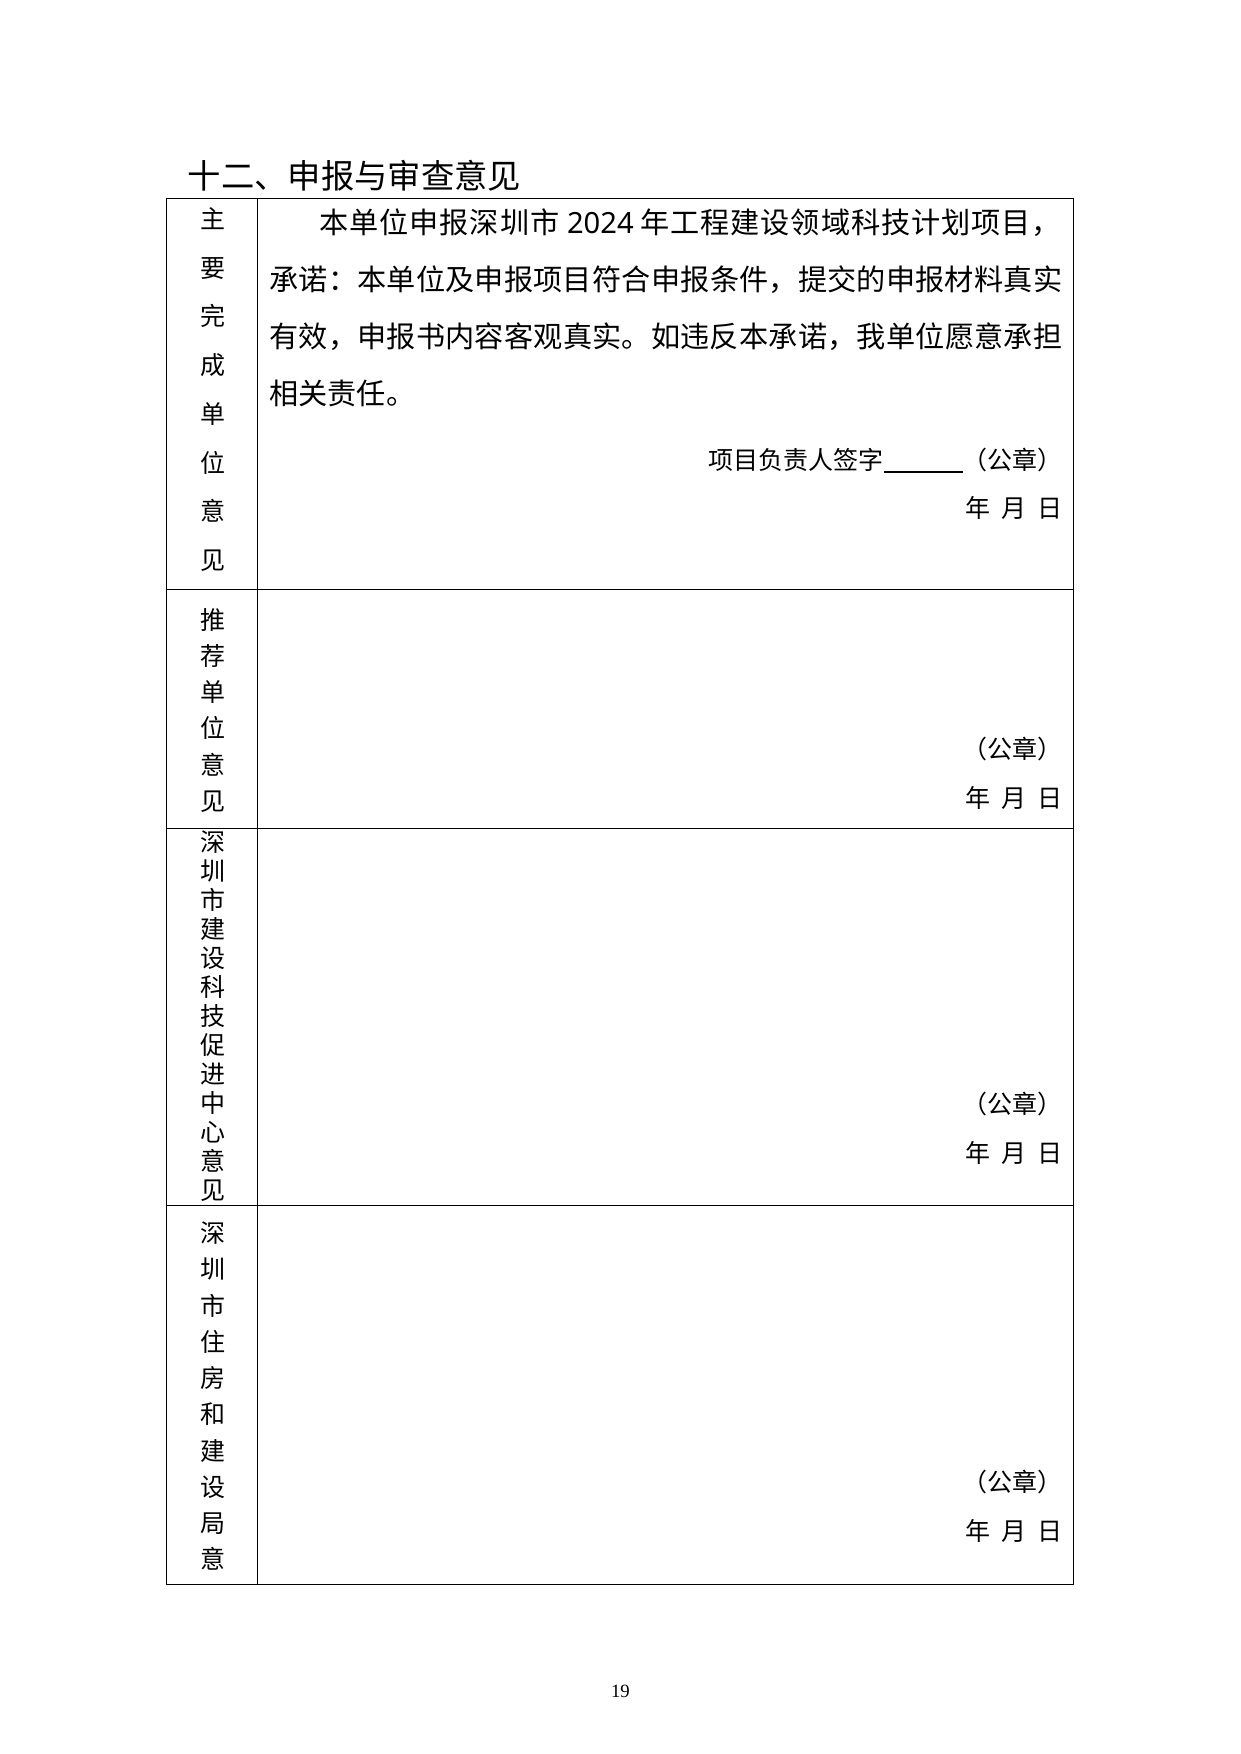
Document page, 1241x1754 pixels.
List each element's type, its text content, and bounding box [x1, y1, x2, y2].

table_cell （公章） 年 月 日 [258, 1206, 1073, 1583]
table_cell 深 圳 市 建 设 科 技 促 进 中 心 意 见 [167, 829, 257, 1205]
table_header 本单位申报深圳市2024年工程建设领域科技计划项目，承诺：本单位及申报项目符合申报条件，提交的申报材料真实有效，申报书内容客观真实。如违反本承诺，我单位愿意承担相关责任。 项目负责人签字 （公章） 年 月 日 [258, 199, 1073, 589]
table_cell （公章） 年 月 日 [258, 829, 1073, 1205]
text 十二、申报与审查意见 [187, 150, 1053, 198]
table_cell 推 荐 单 位 意 见 [167, 590, 257, 827]
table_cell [167, 1206, 257, 1583]
table_cell （公章） 年 月 日 [258, 590, 1073, 827]
table_header 主 要 完 成 单 位 意 见 [167, 199, 257, 589]
